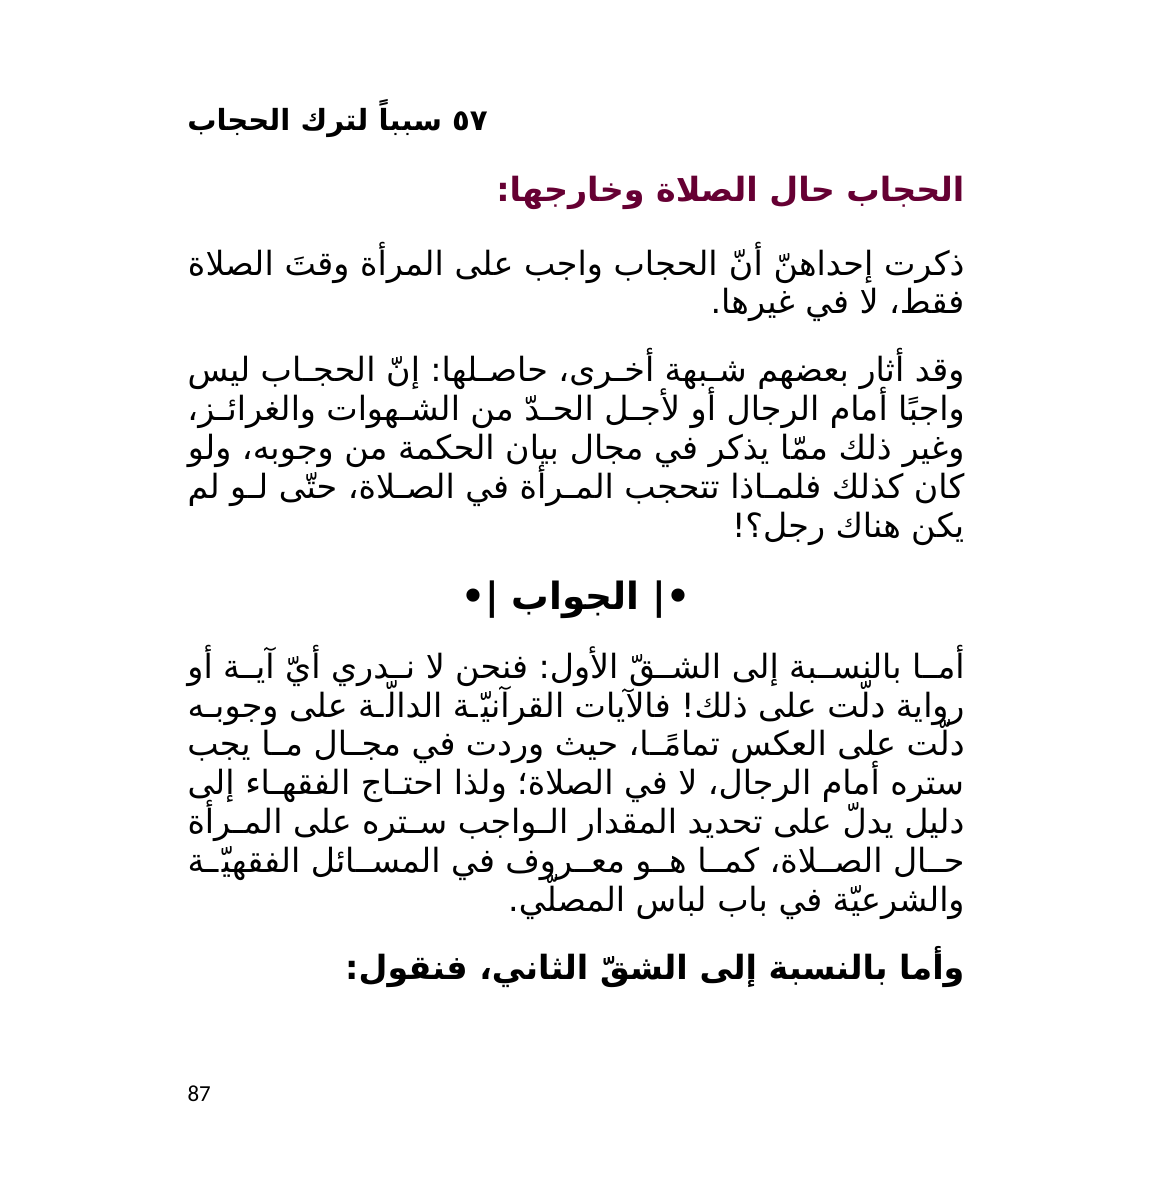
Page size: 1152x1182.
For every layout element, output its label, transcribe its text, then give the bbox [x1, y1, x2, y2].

text أما بالنسبة إلى الشقّ الأول: فنحن لا ندري أيّ آية أو رواية دلّت على ذلك! فالآيات القرآنيّة الدالّة على وجوبه دلّت على العكس تمامًا، حيث وردت في مجال ما يجب ستره أمام الرجال، لا في الصلاة؛ ولذا احتاج الفقهاء إلى دليل يدلّ على تحديد المقدار الواجب ستره على المرأة حال الصلاة، كما هو معروف في المسائل الفقهيّة والشرعيّة في باب لباس المصلّي. [187, 647, 964, 919]
subtitle الحجاب حال الصلاة وخارجها: [187, 170, 964, 209]
text وأما بالنسبة إلى الشقّ الثاني، فنقول: [187, 948, 964, 987]
text •| الجواب |• [187, 574, 964, 618]
text ذكرت إحداهنّ أنّ الحجاب واجب على المرأة وقتَ الصلاة فقط، لا في غيرها. [187, 244, 964, 322]
text وقد أثار بعضهم شبهة أخرى، حاصلها: إنّ الحجاب ليس واجبًا أمام الرجال أو لأجل الحدّ من الشهوات والغرائز، وغير ذلك ممّا يذكر في مجال بيان الحكمة من وجوبه، ولو كان كذلك فلماذا تتحجب المرأة في الصلاة، حتّى لو لم يكن هناك رجل؟! [187, 351, 964, 545]
